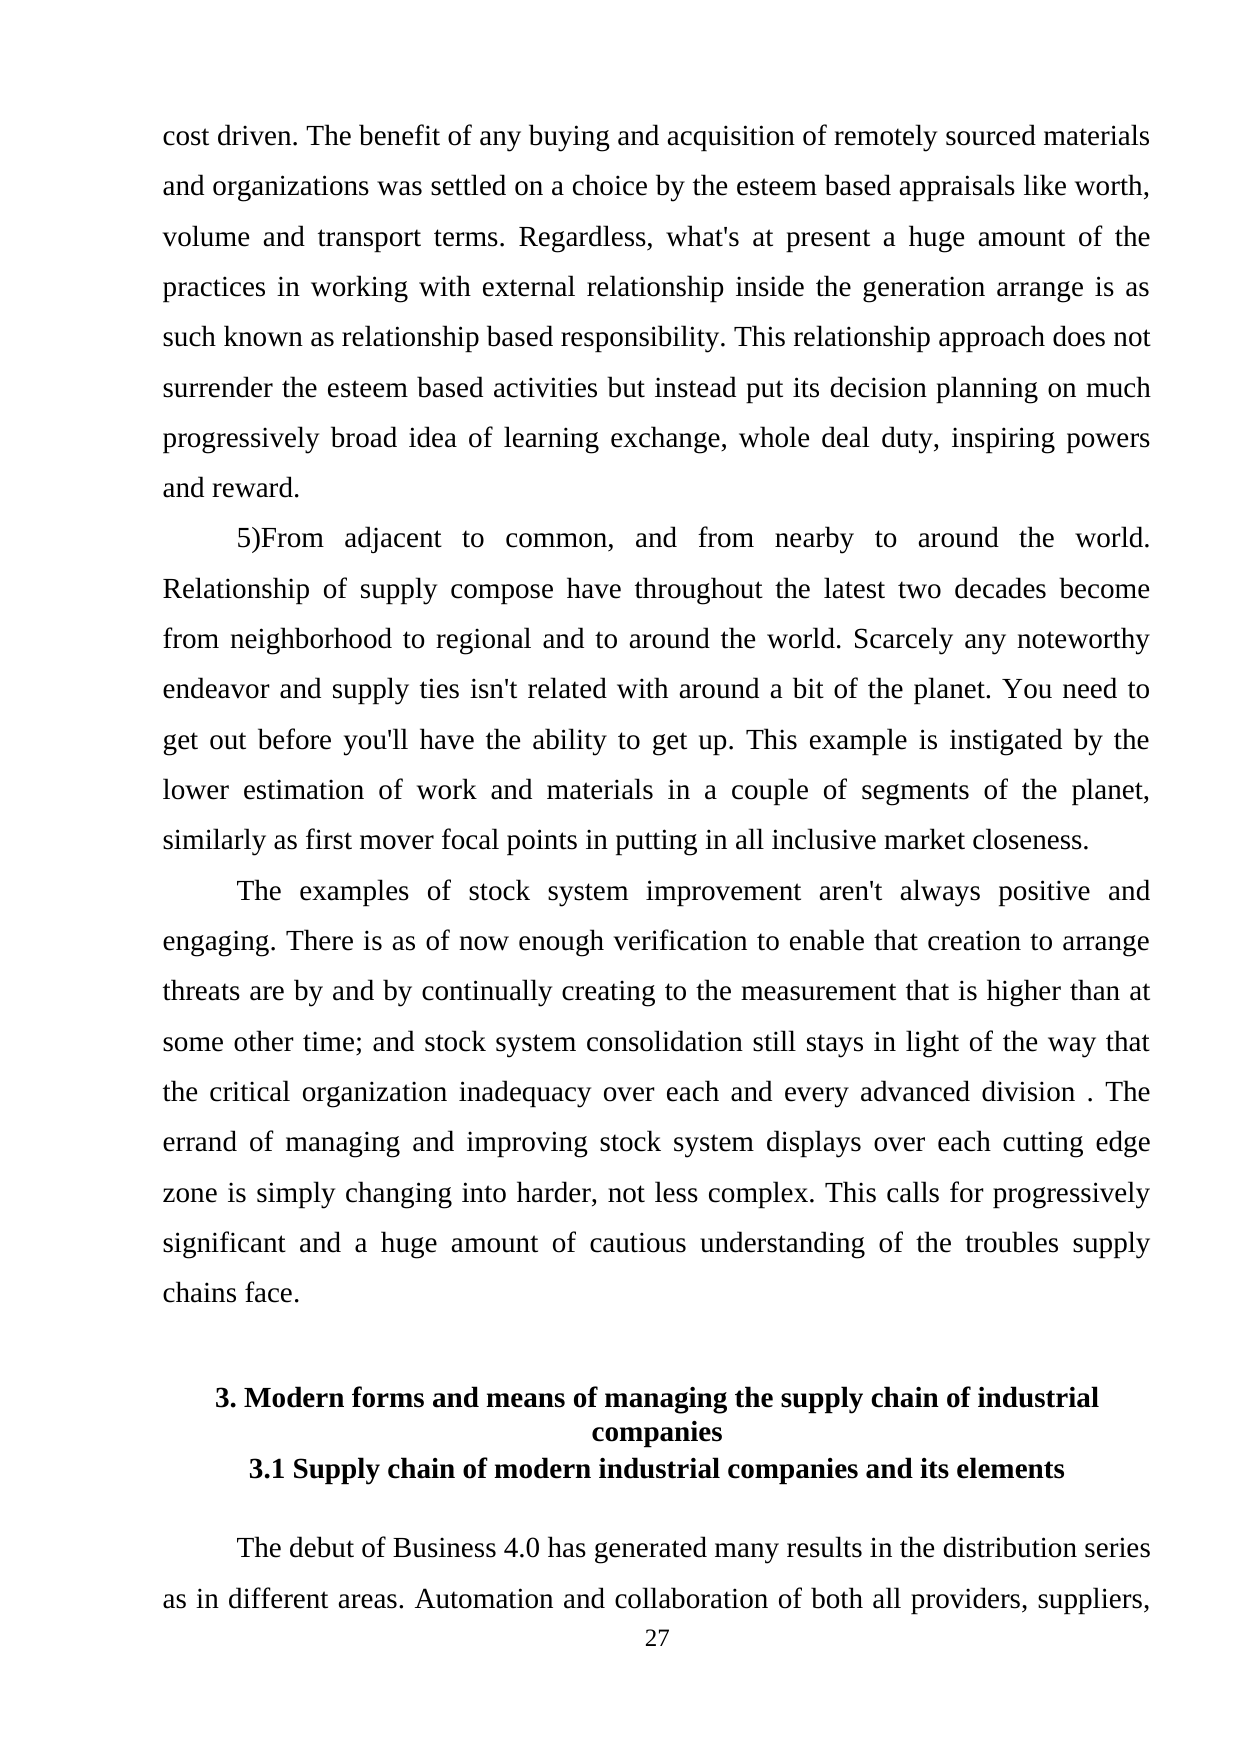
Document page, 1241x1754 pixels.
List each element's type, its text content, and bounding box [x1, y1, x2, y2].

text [162, 118, 1152, 504]
subtitle 3. Modern forms and means of managing the supply chain of industrial companies [162, 1380, 1152, 1447]
subtitle 3.1 Supply chain of modern industrial companies and its elements [162, 1451, 1152, 1485]
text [162, 1530, 1152, 1614]
text The examples of stock system improvement aren't always positive and engaging. There is as of now enough verification to enable that creation to arrange threats are by and by continually creating to the measurement that is higher than at some other time; and stock system consolidation still stays in light of the way that the critical organization inadequacy over each and every advanced division . The errand of managing and improving stock system displays over each cutting edge zone is simply changing into harder, not less complex. This calls for progressively significant and a huge amount of cautious understanding of the troubles supply chains face. [162, 873, 1152, 1309]
text 5)From adjacent to common, and from nearby to around the world. Relationship of supply compose have throughout the latest two decades become from neighborhood to regional and to around the world. Scarcely any noteworthy endeavor and supply ties isn't related with around a bit of the planet. You need to get out before you'll have the ability to get up. This example is instigated by the lower estimation of work and materials in a couple of segments of the planet, similarly as first mover focal points in putting in all inclusive market closeness. [162, 521, 1152, 856]
